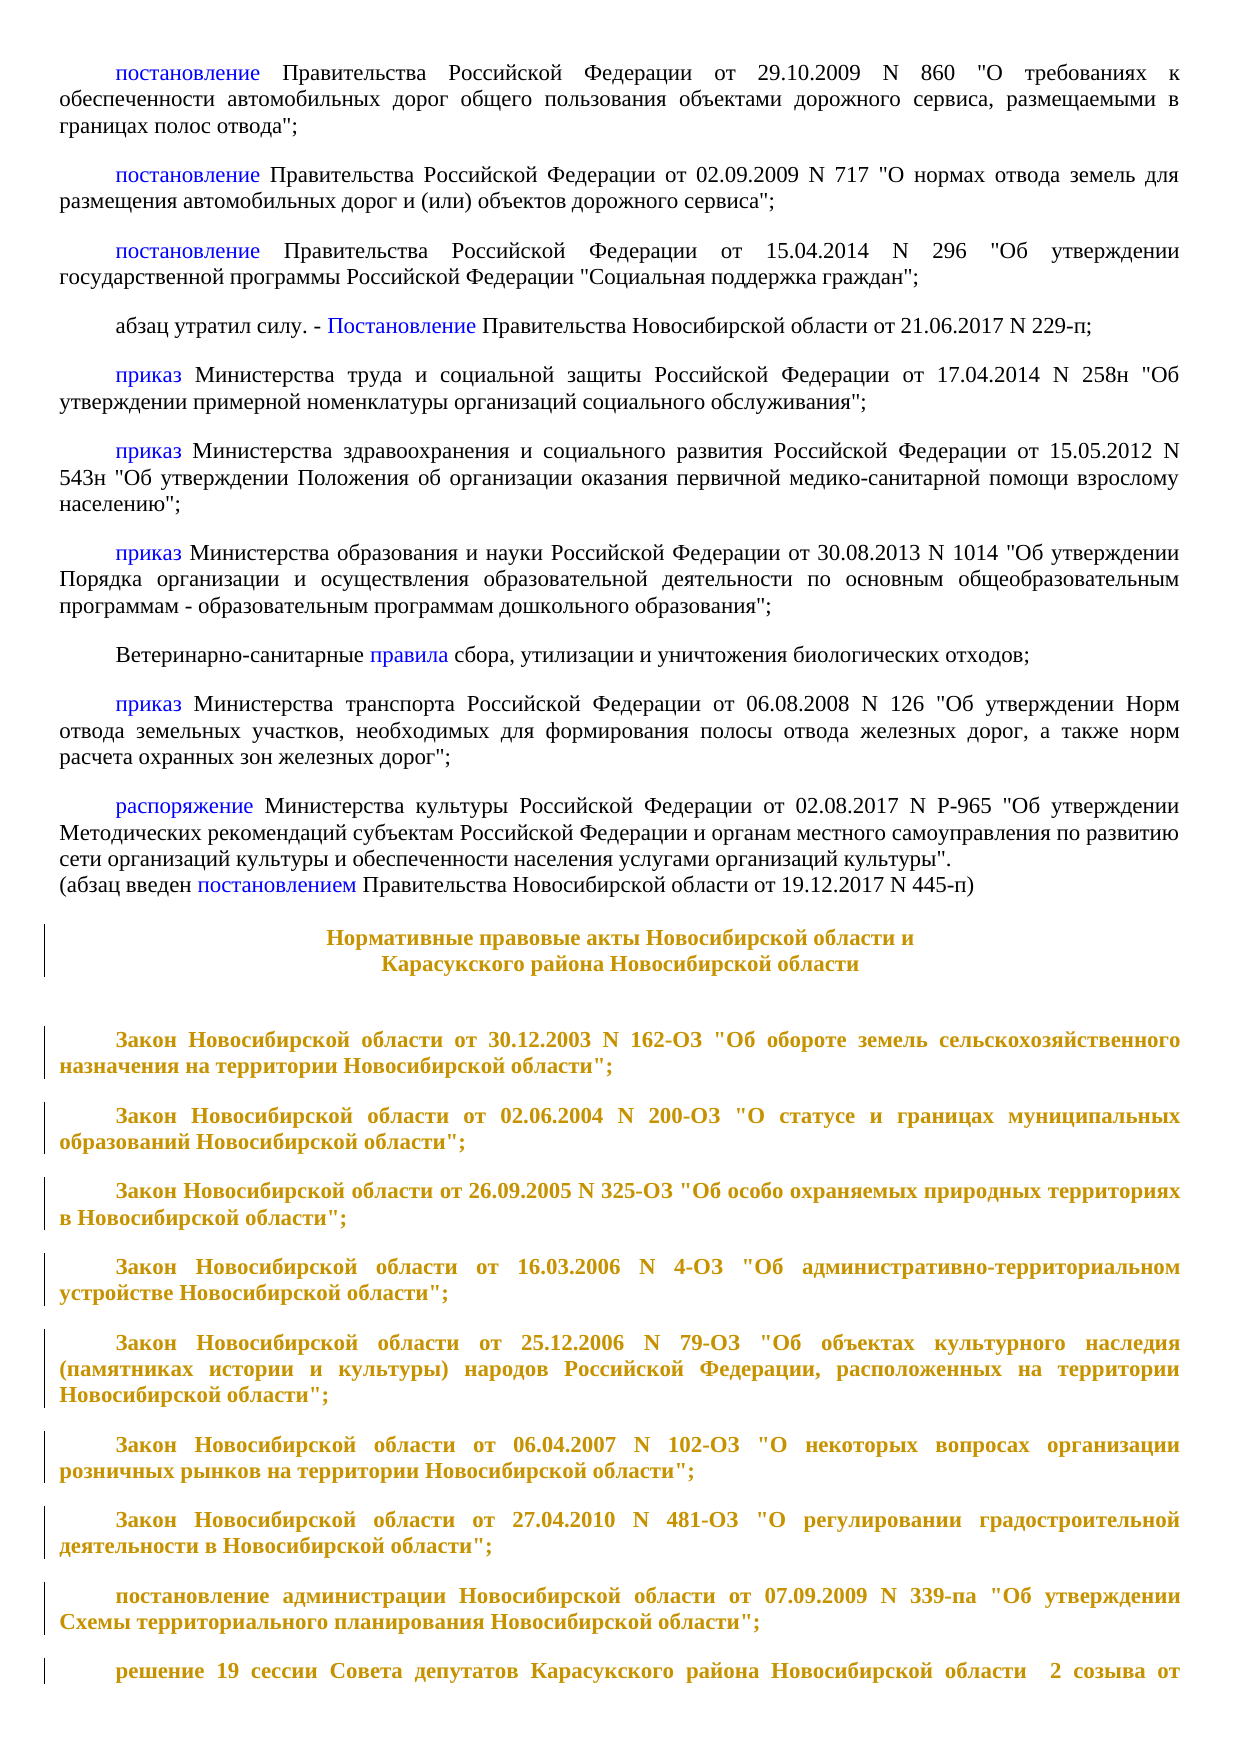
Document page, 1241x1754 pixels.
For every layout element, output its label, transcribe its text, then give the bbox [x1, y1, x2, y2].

text Нормативные правовые акты Новосибирской области и [59, 924, 1181, 951]
text Закон Новосибирской области от 30.12.2003 N 162-ОЗ "Об обороте земель сельскохозяйственного назначения на территории Новосибирской области"; [59, 1026, 1181, 1079]
text приказ Министерства труда и социальной защиты Российской Федерации от 17.04.2014 N 258н "Об утверждении примерной номенклатуры организаций социального обслуживания"; [59, 362, 1181, 414]
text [59, 1657, 1181, 1684]
text абзац утратил силу. - Постановление Правительства Новосибирской области от 21.06.2017 N 229-п; [59, 312, 1181, 339]
text Закон Новосибирской области от 06.04.2007 N 102-ОЗ "О некоторых вопросах организации розничных рынков на территории Новосибирской области"; [59, 1431, 1181, 1483]
text Закон Новосибирской области от 25.12.2006 N 79-ОЗ "Об объектах культурного наследия (памятниках истории и культуры) народов Российской Федерации, расположенных на территории Новосибирской области"; [59, 1329, 1181, 1408]
text (абзац введен постановлением Правительства Новосибирской области от 19.12.2017 N 445-п) [59, 871, 1181, 898]
text Закон Новосибирской области от 16.03.2006 N 4-ОЗ "Об административно-территориальном устройстве Новосибирской области"; [59, 1253, 1181, 1306]
text приказ Министерства образования и науки Российской Федерации от 30.08.2013 N 1014 "Об утверждении Порядка организации и осуществления образовательной деятельности по основным общеобразовательным программам - образовательным программам дошкольного образования"; [59, 539, 1181, 618]
text приказ Министерства здравоохранения и социального развития Российской Федерации от 15.05.2012 N 543н "Об утверждении Положения об организации оказания первичной медико-санитарной помощи взрослому населению"; [59, 437, 1181, 516]
text Карасукского района Новосибирской области [59, 951, 1181, 977]
text постановление Правительства Российской Федерации от 02.09.2009 N 717 "О нормах отвода земель для размещения автомобильных дорог и (или) объектов дорожного сервиса"; [59, 161, 1181, 214]
text Закон Новосибирской области от 02.06.2004 N 200-ОЗ "О статусе и границах муниципальных образований Новосибирской области"; [59, 1102, 1181, 1154]
text постановление администрации Новосибирской области от 07.09.2009 N 339-па "Об утверждении Схемы территориального планирования Новосибирской области"; [59, 1582, 1181, 1634]
text Закон Новосибирской области от 26.09.2005 N 325-ОЗ "Об особо охраняемых природных территориях в Новосибирской области"; [59, 1177, 1181, 1230]
text Закон Новосибирской области от 27.04.2010 N 481-ОЗ "О регулировании градостроительной деятельности в Новосибирской области"; [59, 1506, 1181, 1559]
text постановление Правительства Российской Федерации от 29.10.2009 N 860 "О требованиях к обеспеченности автомобильных дорог общего пользования объектами дорожного сервиса, размещаемыми в границах полос отвода"; [59, 59, 1181, 138]
text приказ Министерства транспорта Российской Федерации от 06.08.2008 N 126 "Об утверждении Норм отвода земельных участков, необходимых для формирования полосы отвода железных дорог, а также норм расчета охранных зон железных дорог"; [59, 690, 1181, 769]
text распоряжение Министерства культуры Российской Федерации от 02.08.2017 N Р-965 "Об утверждении Методических рекомендаций субъектам Российской Федерации и органам местного самоуправления по развитию сети организаций культуры и обеспеченности населения услугами организаций культуры". [59, 792, 1181, 871]
text постановление Правительства Российской Федерации от 15.04.2014 N 296 "Об утверждении государственной программы Российской Федерации "Социальная поддержка граждан"; [59, 237, 1181, 289]
text Ветеринарно-санитарные правила сбора, утилизации и уничтожения биологических отходов; [59, 641, 1181, 667]
